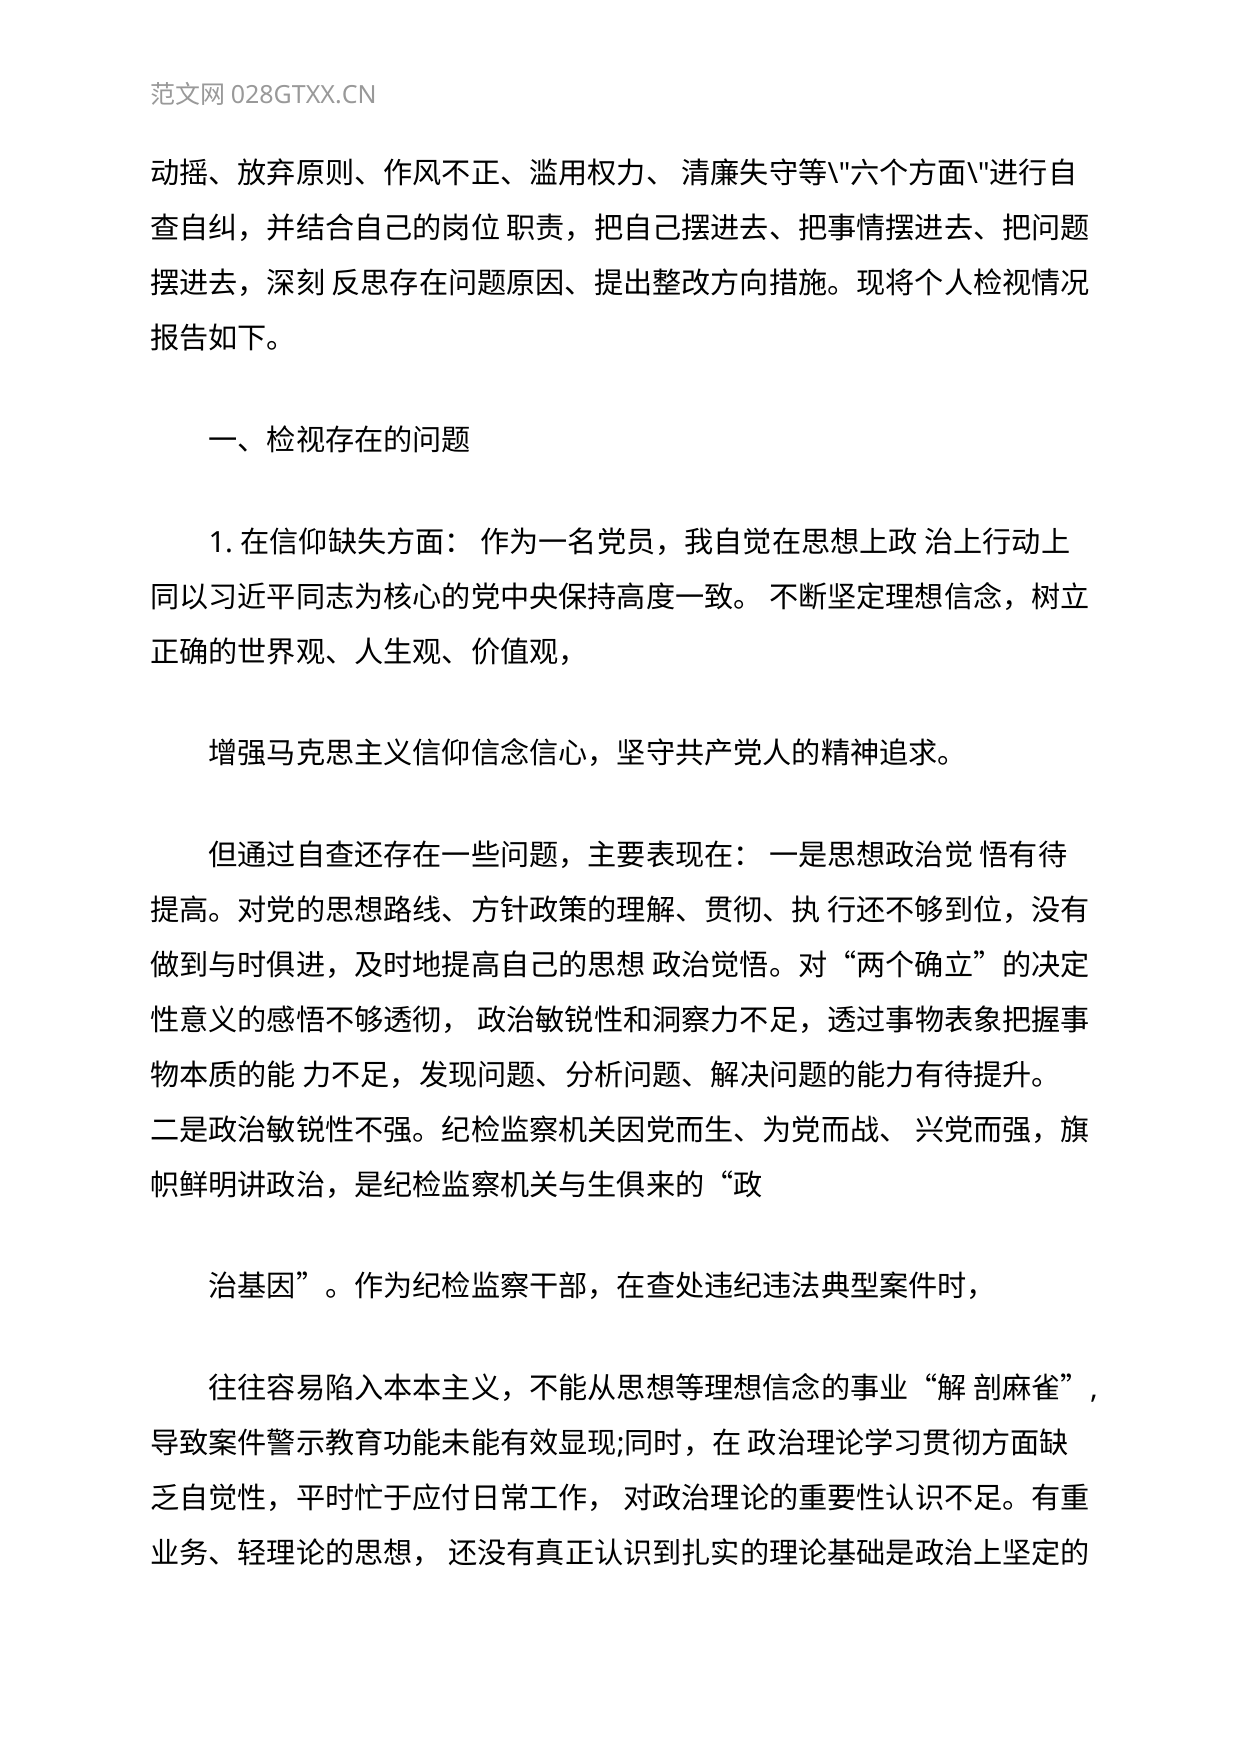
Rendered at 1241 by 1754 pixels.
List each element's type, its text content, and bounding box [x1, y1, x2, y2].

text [150, 150, 1090, 357]
text 但通过自查还存在一些问题，主要表现在： 一是思想政治觉 悟有待提高。对党的思想路线、方针政策的理解、贯彻、执 行还不够到位，没有做到与时俱进，及时地提高自己的思想 政治觉悟。对“两个确立”的决定性意义的感悟不够透彻， 政治敏锐性和洞察力不足，透过事物表象把握事物本质的能 力不足，发现问题、分析问题、解决问题的能力有待提升。 二是政治敏锐性不强。纪检监察机关因党而生、为党而战、 兴党而强，旗帜鲜明讲政治，是纪检监察机关与生俱来的“政 [150, 832, 1090, 1203]
text 治基因”。作为纪检监察干部，在查处违纪违法典型案件时， [150, 1263, 1090, 1305]
text 一、检视存在的问题 [150, 417, 1090, 459]
text 1. 在信仰缺失方面： 作为一名党员，我自觉在思想上政 治上行动上同以习近平同志为核心的党中央保持高度一致。 不断坚定理想信念，树立正确的世界观、人生观、价值观， [150, 518, 1090, 671]
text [150, 1365, 1090, 1572]
text 增强马克思主义信仰信念信心，坚守共产党人的精神追求。 [150, 730, 1090, 772]
